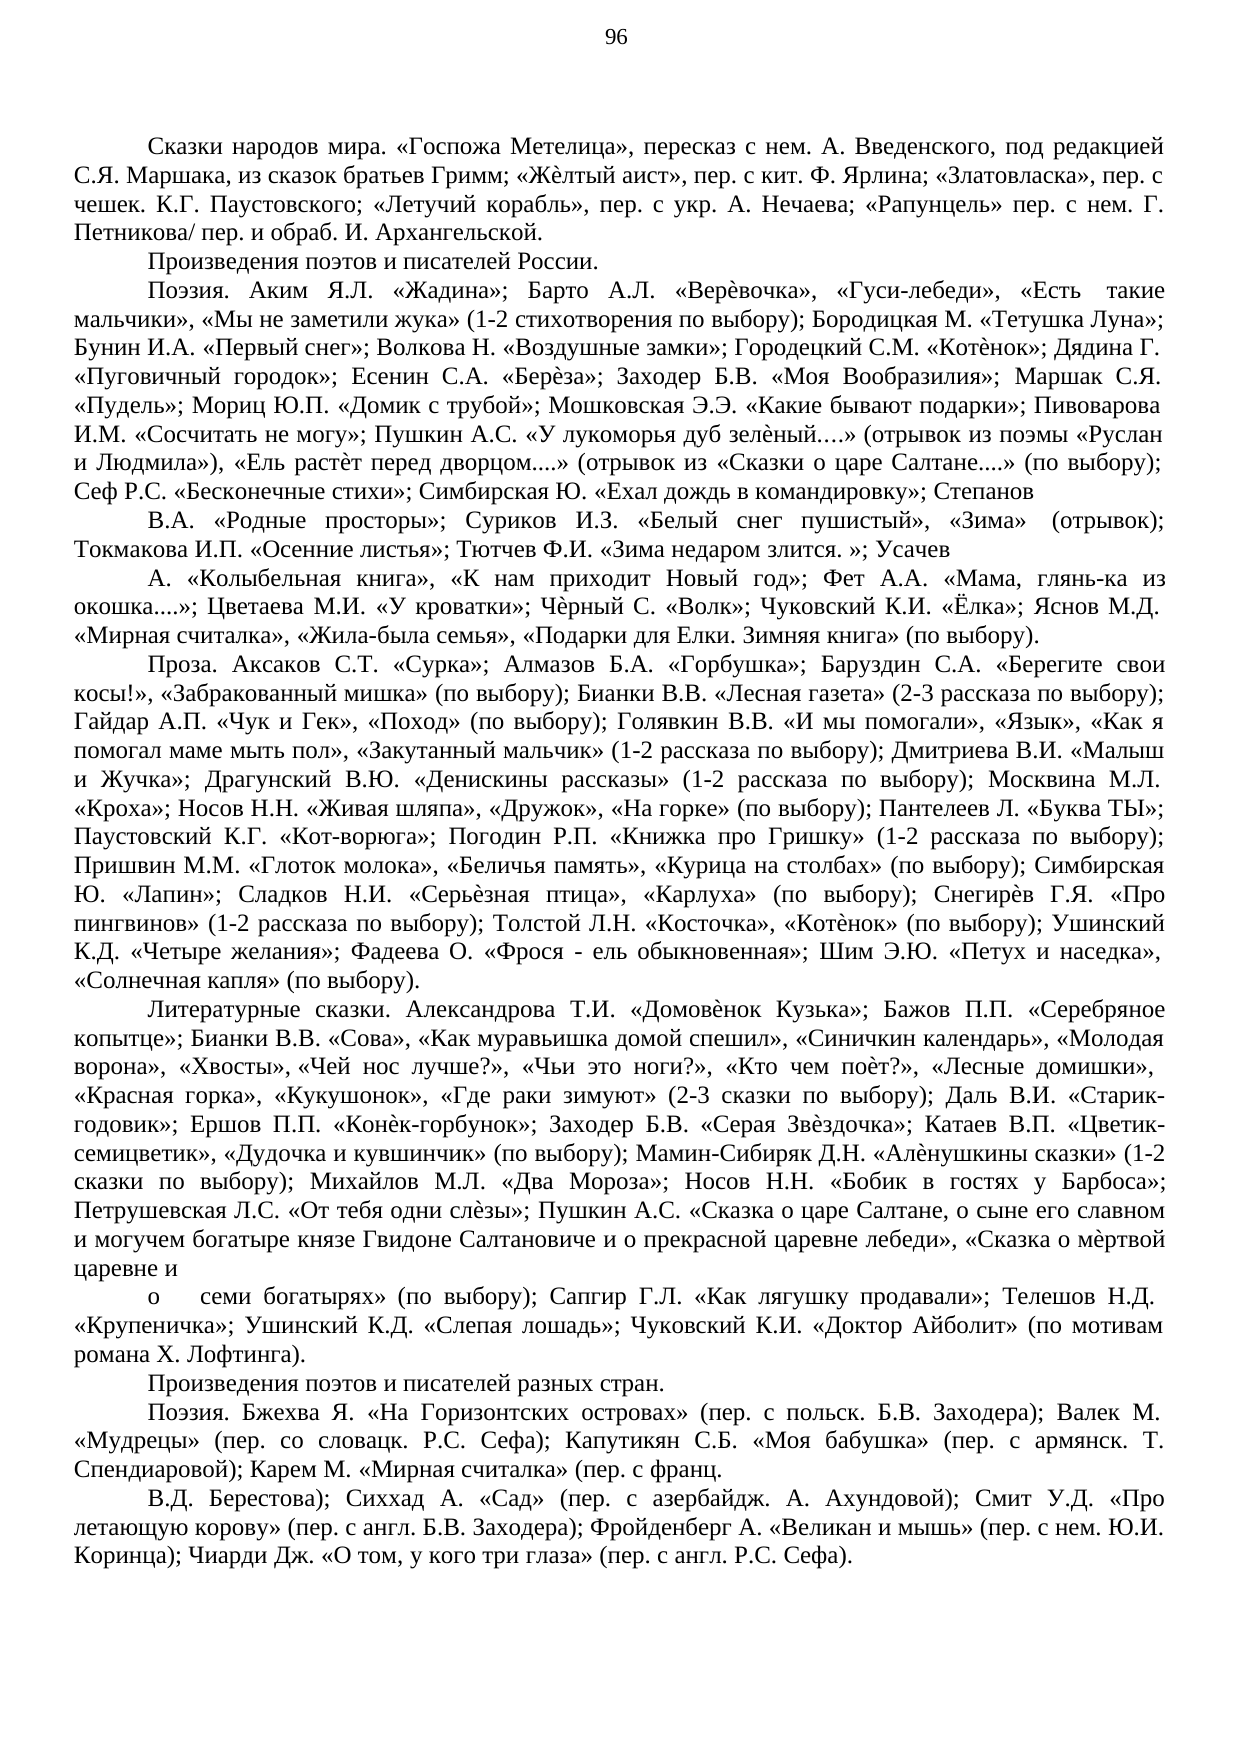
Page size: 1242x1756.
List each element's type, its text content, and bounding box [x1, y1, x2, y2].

text Произведения поэтов и писателей разных стран. [147, 1368, 1179, 1397]
text «Красная горка», «Кукушонок», «Где раки зимуют» (2-3 сказки по выбору); Даль В.И. «Старик- годовик»; Ершов П.П. «Конѐк-горбунок»; Заходер Б.В. «Серая Звѐздочка»; Катаев В.П. «Цветик- семицветик», «Дудочка и кувшинчик» (по выбору); Мамин-Сибиряк Д.Н. «Алѐнушкины сказки» (1-2 сказки по выбору); Михайлов М.Л. «Два Мороза»; Носов Н.Н. «Бобик в гостях у Барбоса»; Петрушевская Л.С. «От тебя одни слѐзы»; Пушкин А.С. «Сказка о царе Салтане, о сыне его славном и могучем богатыре князе Гвидоне Салтановиче и о прекрасной царевне лебеди», «Сказка о мѐртвой царевне и [74, 1080, 1166, 1281]
text А. «Колыбельная книга», «К нам приходит Новый год»; Фет А.А. «Мама, глянь-ка из окошка....»; Цветаева М.И. «У кроватки»; Чѐрный С. «Волк»; Чуковский К.И. «Ёлка»; Яснов М.Д. [74, 563, 1166, 620]
text «Пуговичный городок»; Есенин С.А. «Берѐза»; Заходер Б.В. «Моя Вообразилия»; Маршак С.Я. [74, 361, 1179, 390]
text «Мирная считалка», «Жила-была семья», «Подарки для Елки. Зимняя книга» (по выбору). [74, 620, 1179, 649]
text «Кроха»; Носов Н.Н. «Живая шляпа», «Дружок», «На горке» (по выбору); Пантелеев Л. «Буква ТЫ»; Паустовский К.Г. «Кот-ворюга»; Погодин Р.П. «Книжка про Гришку» (1-2 рассказа по выбору); Пришвин М.М. «Глоток молока», «Беличья память», «Курица на столбах» (по выбору); Симбирская Ю. «Лапин»; Сладков Н.И. «Серьѐзная птица», «Карлуха» (по выбору); Снегирѐв Г.Я. «Про пингвинов» (1-2 рассказа по выбору); Толстой Л.Н. «Косточка», «Котѐнок» (по выбору); Ушинский К.Д. «Четыре желания»; Фадеева О. «Фрося - ель обыкновенная»; Шим Э.Ю. «Петух и наседка», [74, 793, 1165, 965]
text «Мудрецы» (пер. со словацк. Р.С. Сефа); Капутикян С.Б. «Моя бабушка» (пер. с армянск. Т. Спендиаровой); Карем М. «Мирная считалка» (пер. с франц. [74, 1425, 1165, 1483]
text В.Д. Берестова); Сиххад А. «Сад» (пер. с азербайдж. А. Ахундовой); Смит У.Д. «Про летающую корову» (пер. с англ. Б.В. Заходера); Фройденберг А. «Великан и мышь» (пер. с нем. Ю.И. Коринца); Чиарди Дж. «О том, у кого три глаза» (пер. с англ. Р.С. Сефа). [74, 1483, 1165, 1569]
text Поэзия. Бжехва Я. «На Горизонтских островах» (пер. с польск. Б.В. Заходера); Валек М. [147, 1397, 1179, 1425]
text о семи богатырях» (по выбору); Сапгир Г.Л. «Как лягушку продавали»; Телешов Н.Д. [147, 1281, 1179, 1310]
text «Пудель»; Мориц Ю.П. «Домик с трубой»; Мошковская Э.Э. «Какие бывают подарки»; Пивоварова И.М. «Сосчитать не могу»; Пушкин А.С. «У лукоморья дуб зелѐный » (отрывок из поэмы «Руслан [74, 390, 1165, 447]
text «Крупеничка»; Ушинский К.Д. «Слепая лошадь»; Чуковский К.И. «Доктор Айболит» (по мотивам романа X. Лофтинга). [74, 1310, 1164, 1368]
text Сказки народов мира. «Госпожа Метелица», пересказ с нем. А. Введенского, под редакцией С.Я. Маршака, из сказок братьев Гримм; «Жѐлтый аист», пер. с кит. Ф. Ярлина; «Златовласка», пер. с чешек. К.Г. Паустовского; «Летучий корабль», пер. с укр. А. Нечаева; «Рапунцель» пер. с нем. Г. Петникова/ пер. и обраб. И. Архангельской. [74, 131, 1165, 246]
text Поэзия. Аким Я.Л. «Жадина»; Барто А.Л. «Верѐвочка», «Гуси-лебеди», «Есть такие мальчики», «Мы не заметили жука» (1-2 стихотворения по выбору); Бородицкая М. «Тетушка Луна»; Бунин И.А. «Первый снег»; Волкова Н. «Воздушные замки»; Городецкий С.М. «Котѐнок»; Дядина Г. [74, 275, 1166, 361]
text Проза. Аксаков С.Т. «Сурка»; Алмазов Б.А. «Горбушка»; Баруздин С.А. «Берегите свои косы!», «Забракованный мишка» (по выбору); Бианки В.В. «Лесная газета» (2-3 рассказа по выбору); Гайдар А.П. «Чук и Гек», «Поход» (по выбору); Голявкин В.В. «И мы помогали», «Язык», «Как я помогал маме мыть пол», «Закутанный мальчик» (1-2 рассказа по выбору); Дмитриева В.И. «Малыш и Жучка»; Драгунский В.Ю. «Денискины рассказы» (1-2 рассказа по выбору); Москвина М.Л. [74, 649, 1165, 793]
text Литературные сказки. Александрова Т.И. «Домовѐнок Кузька»; Бажов П.П. «Серебряное копытце»; Бианки В.В. «Сова», «Как муравьишка домой спешил», «Синичкин календарь», «Молодая ворона», «Хвосты», «Чей нос лучше?», «Чьи это ноги?», «Кто чем поѐт?», «Лесные домишки», [74, 994, 1165, 1080]
text В.А. «Родные просторы»; Суриков И.З. «Белый снег пушистый», «Зима» (отрывок); Токмакова И.П. «Осенние листья»; Тютчев Ф.И. «Зима недаром злится. »; Усачев [74, 505, 1165, 563]
text и Людмила»), «Ель растѐт перед дворцом....» (отрывок из «Сказки о царе Салтане....» (по выбору); Сеф Р.С. «Бесконечные стихи»; Симбирская Ю. «Ехал дождь в командировку»; Степанов [74, 447, 1179, 505]
text «Солнечная капля» (по выбору). [74, 965, 1179, 994]
text Произведения поэтов и писателей России. [147, 246, 1179, 275]
